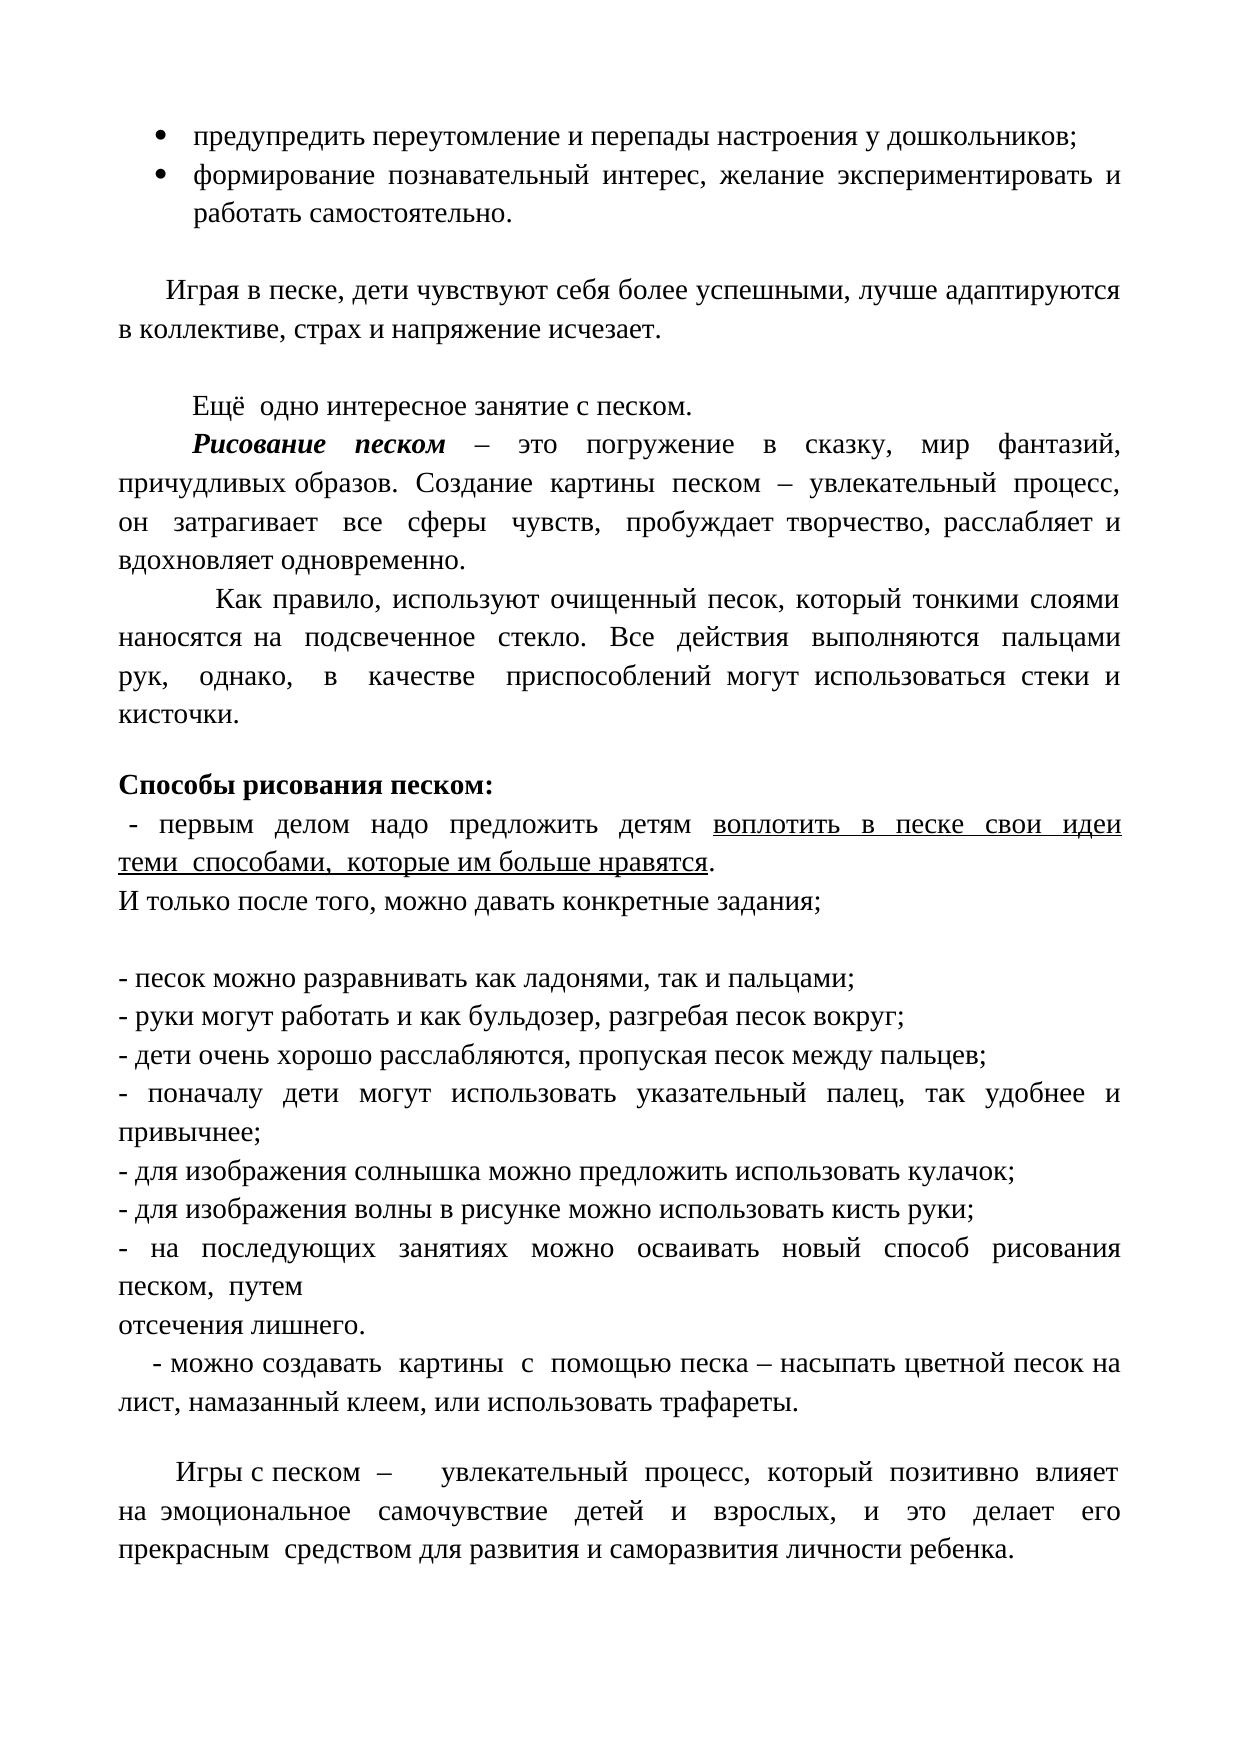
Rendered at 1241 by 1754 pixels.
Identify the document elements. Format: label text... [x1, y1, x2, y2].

text - для изображения волны в рисунке можно использовать кисть руки; [118, 1191, 1122, 1225]
text И только после того, можно давать конкретные задания; [118, 883, 1122, 916]
text Игры с песком – увлекательный процесс, который позитивно влияет на эмоциональное самочувствие детей и взрослых, и это делает его прекрасным средством для развития и саморазвития личности ребенка. [118, 1454, 1122, 1565]
text - поначалу дети могут использовать указательный палец, так удобнее и привычнее; [118, 1076, 1122, 1148]
text отсечения лишнего. [118, 1307, 1122, 1340]
text Как правило, используют очищенный песок, который тонкими слоями наносятся на подсвеченное стекло. Все действия выполняются пальцами рук, однако, в качестве приспособлений могут использоваться стеки и кисточки. [118, 581, 1122, 730]
list предупредить переутомление и перепады настроения у дошкольников; [156, 118, 1122, 152]
text - руки могут работать и как бульдозер, разгребая песок вокруг; [118, 998, 1122, 1032]
text Ещё одно интересное занятие с песком. [118, 388, 1122, 422]
text - для изображения солнышка можно предложить использовать кулачок; [118, 1153, 1122, 1186]
text - на последующих занятиях можно осваивать новый способ рисования песком, путем [118, 1230, 1122, 1302]
text - можно создавать картины с помощью песка – насыпать цветной песок на лист, намазанный клеем, или использовать трафареты. [118, 1345, 1122, 1417]
text - песок можно разравнивать как ладонями, так и пальцами; [118, 960, 1122, 993]
text Способы рисования песком: [118, 767, 1122, 801]
list формирование познавательный интерес, желание экспериментировать и работать самостоятельно. [156, 157, 1122, 229]
text - первым делом надо предложить детям воплотить в песке свои идеи теми способами, которые им больше нравятся. [118, 806, 1122, 878]
text Рисование песком – это погружение в сказку, мир фантазий, причудливых образов. Создание картины песком – увлекательный процесс, он затрагивает все сферы чувств, пробуждает творчество, расслабляет и вдохновляет одновременно. [118, 427, 1122, 576]
text Играя в песке, дети чувствуют себя более успешными, лучше адаптируются в коллективе, страх и напряжение исчезает. [118, 272, 1122, 344]
text - дети очень хорошо расслабляются, пропуская песок между пальцев; [118, 1037, 1122, 1071]
